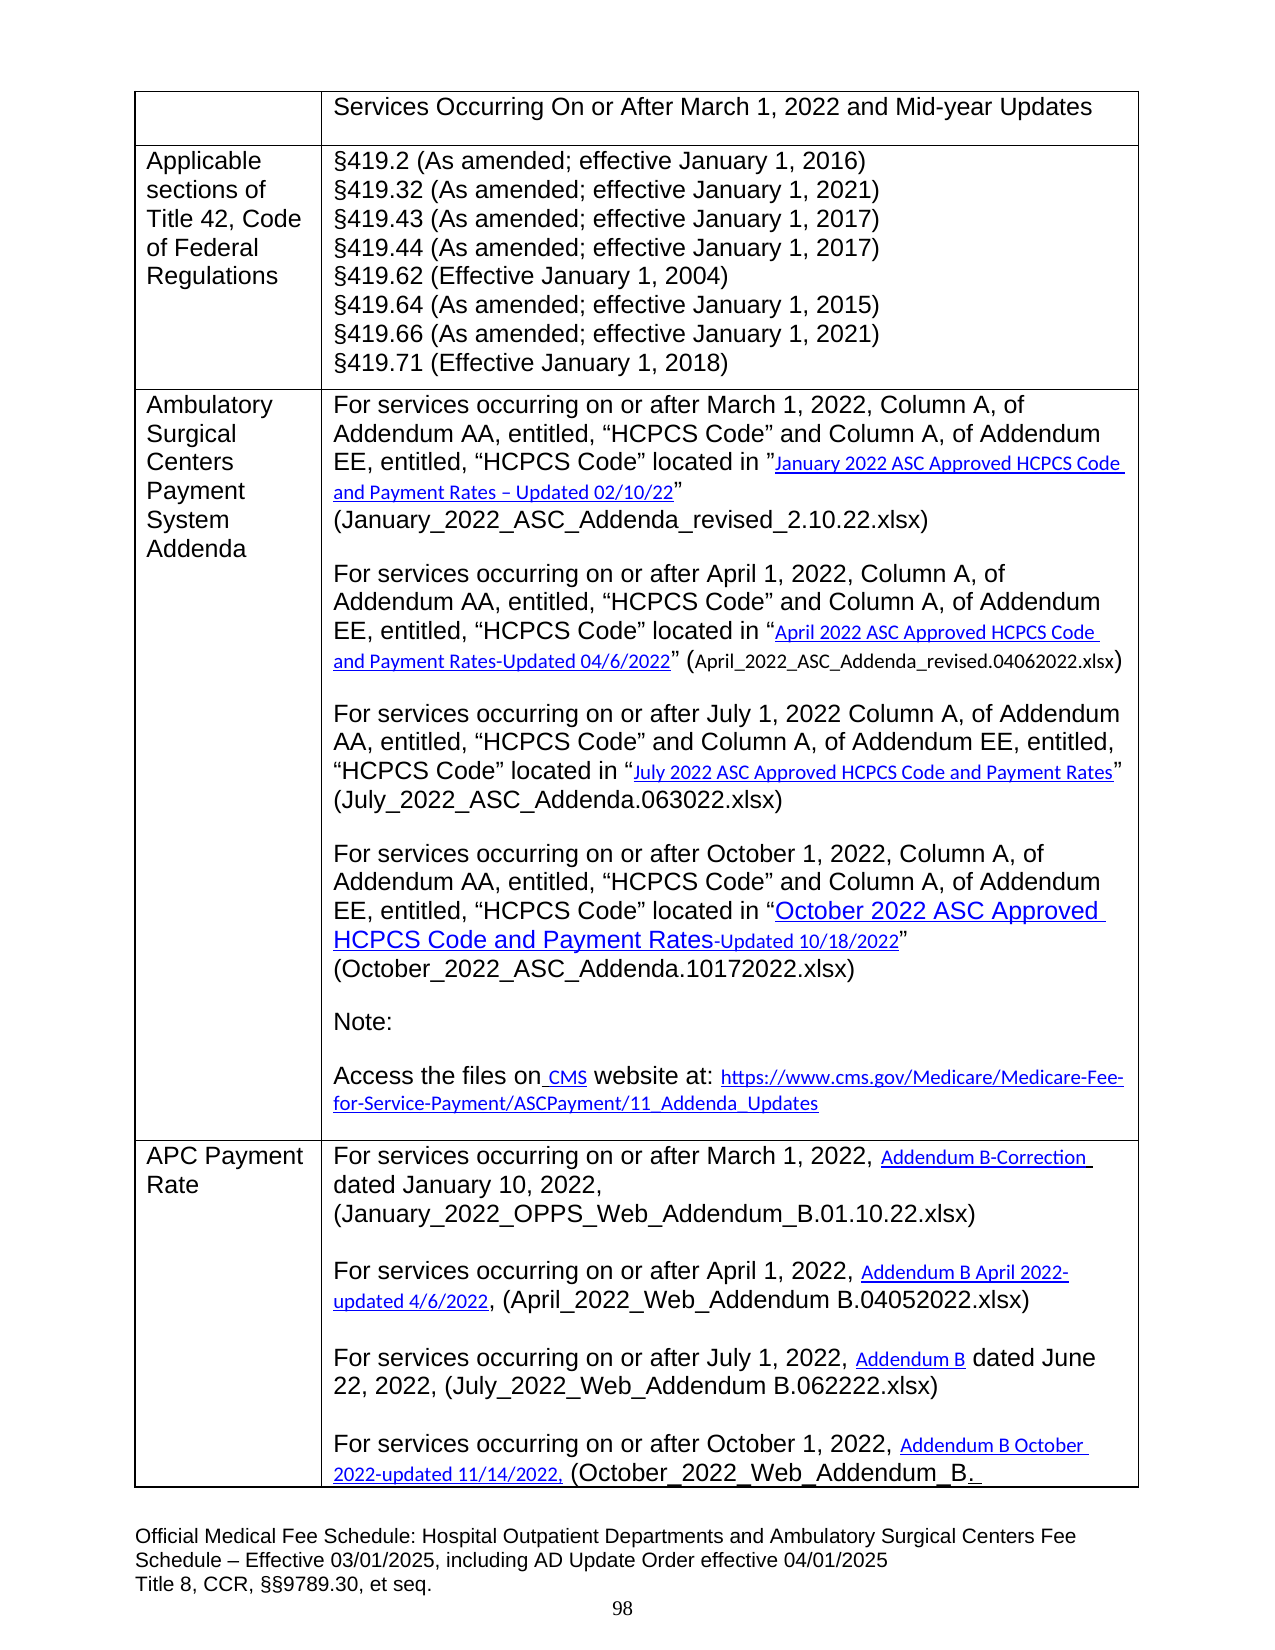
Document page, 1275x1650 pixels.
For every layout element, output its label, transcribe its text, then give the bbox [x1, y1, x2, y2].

table_cell For services occurring on or after March 1, 2022, Column A, of Addendum AA, entitled, “HCPCS Code” and Column A, of Addendum EE, entitled, “HCPCS Code” located in ”January 2022 ASC Approved HCPCS Code and Payment Rates – Updated 02/10/22” (January_2022_ASC_Addenda_revised_2.10.22.xlsx) For services occurring on or after April 1, 2022, Column A, of Addendum AA, entitled, “HCPCS Code” and Column A, of Addendum EE, entitled, “HCPCS Code” located in “April 2022 ASC Approved HCPCS Code and Payment Rates-Updated 04/6/2022” (April_2022_ASC_Addenda_revised.04062022.xlsx) For services occurring on or after July 1, 2022 Column A, of Addendum AA, entitled, “HCPCS Code” and Column A, of Addendum EE, entitled, “HCPCS Code” located in “July 2022 ASC Approved HCPCS Code and Payment Rates” (July_2022_ASC_Addenda.063022.xlsx) For services occurring on or after October 1, 2022, Column A, of Addendum AA, entitled, “HCPCS Code” and Column A, of Addendum EE, entitled, “HCPCS Code” located in “October 2022 ASC Approved HCPCS Code and Payment Rates-Updated 10/18/2022” (October_2022_ASC_Addenda.10172022.xlsx) Note: Access the files on CMS website at: https://www.cms.gov/Medicare/Medicare-Fee-for-Service-Payment/ASCPayment/11_Addenda_Updates [322, 390, 1138, 1140]
table_header [136, 92, 321, 145]
table_cell Applicable sections of Title 42, Code of Federal Regulations [136, 146, 321, 389]
table_cell APC Payment Rate [136, 1141, 321, 1486]
table_cell §419.2 (As amended; effective January 1, 2016) §419.32 (As amended; effective January 1, 2021) §419.43 (As amended; effective January 1, 2017) §419.44 (As amended; effective January 1, 2017) §419.62 (Effective January 1, 2004) §419.64 (As amended; effective January 1, 2015) §419.66 (As amended; effective January 1, 2021) §419.71 (Effective January 1, 2018) [322, 146, 1138, 389]
table_cell Ambulatory Surgical Centers Payment System Addenda [136, 390, 321, 1140]
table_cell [322, 1141, 1138, 1486]
table_header Services Occurring On or After March 1, 2022 and Mid-year Updates [322, 92, 1138, 145]
